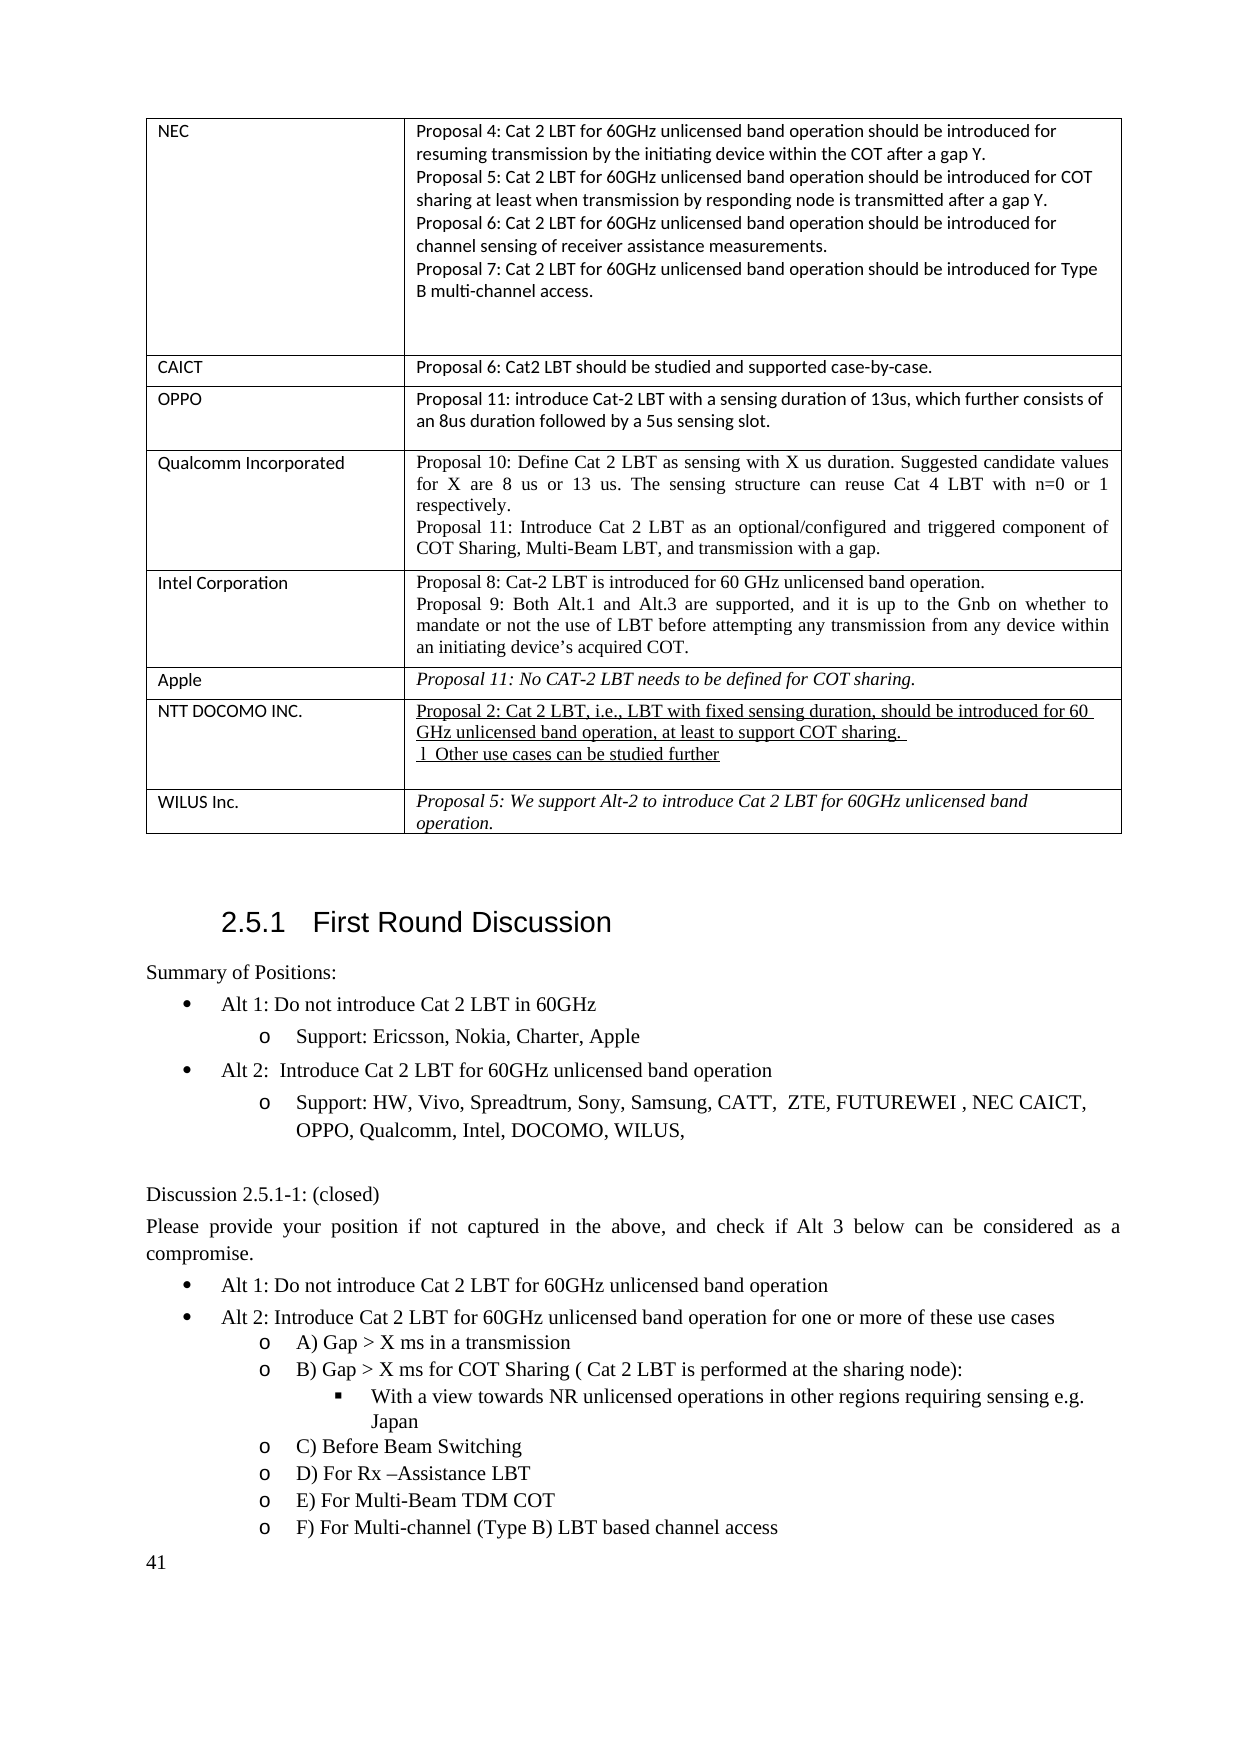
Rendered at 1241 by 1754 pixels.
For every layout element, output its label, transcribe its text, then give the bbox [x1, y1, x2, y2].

list A) Gap > X ms in a transmission [258, 1330, 1122, 1356]
table_cell NEC [147, 119, 404, 354]
table_cell WILUS Inc. [147, 790, 404, 833]
text Please provide your position if not captured in the above, and check if Alt 3 below can be considered as a compromise. [146, 1214, 1122, 1264]
table_cell Proposal 2: Cat 2 LBT, i.e., LBT with fixed sensing duration, should be introduced for 60 GHz unlicensed band operation, at least to support COT sharing. l Other use cases can be studied further [405, 700, 1121, 789]
list Support: Ericsson, Nokia, Charter, Apple [258, 1024, 1122, 1050]
list D) For Rx –Assistance LBT [258, 1461, 1122, 1487]
table_cell Proposal 8: Cat-2 LBT is introduced for 60 GHz unlicensed band operation. Proposal 9: Both Alt.1 and Alt.3 are supported, and it is up to the Gnb on whether to mandate or not the use of LBT before attempting any transmission from any device within an initiating device’s acquired COT. [405, 571, 1121, 667]
list Alt 2: Introduce Cat 2 LBT for 60GHz unlicensed band operation [183, 1058, 1122, 1082]
list Alt 1: Do not introduce Cat 2 LBT in 60GHz [183, 992, 1122, 1016]
list B) Gap > X ms for COT Sharing ( Cat 2 LBT is performed at the sharing node): [258, 1357, 1122, 1383]
list Alt 2: Introduce Cat 2 LBT for 60GHz unlicensed band operation for one or more of these use cases [183, 1305, 1122, 1329]
list C) Before Beam Switching [258, 1434, 1122, 1460]
text Summary of Positions: [146, 960, 1122, 984]
list Alt 1: Do not introduce Cat 2 LBT for 60GHz unlicensed band operation [183, 1273, 1122, 1297]
table_cell Proposal 6: Cat2 LBT should be studied and supported case-by-case. [405, 356, 1121, 386]
table_cell Proposal 11: introduce Cat-2 LBT with a sensing duration of 13us, which further consists of an 8us duration followed by a 5us sensing slot. [405, 387, 1121, 450]
table_cell CAICT [147, 356, 404, 386]
table_cell Proposal 10: Define Cat 2 LBT as sensing with X us duration. Suggested candidate values for X are 8 us or 13 us. The sensing structure can reuse Cat 4 LBT with n=0 or 1 respectively. Proposal 11: Introduce Cat 2 LBT as an optional/configured and triggered component of COT Sharing, Multi-Beam LBT, and transmission with a gap. [405, 451, 1121, 570]
table_cell Proposal 11: No CAT-2 LBT needs to be defined for COT sharing. [405, 668, 1121, 698]
table_cell Proposal 4: Cat 2 LBT for 60GHz unlicensed band operation should be introduced for resuming transmission by the initiating device within the COT after a gap Y. Proposal 5: Cat 2 LBT for 60GHz unlicensed band operation should be introduced for COT sharing at least when transmission by responding node is transmitted after a gap Y. Proposal 6: Cat 2 LBT for 60GHz unlicensed band operation should be introduced for channel sensing of receiver assistance measurements. Proposal 7: Cat 2 LBT for 60GHz unlicensed band operation should be introduced for Type B multi-channel access. [405, 119, 1121, 354]
list F) For Multi-channel (Type B) LBT based channel access [258, 1515, 1122, 1541]
table_cell Intel Corporation [147, 571, 404, 667]
table_cell OPPO [147, 387, 404, 450]
table_cell Apple [147, 668, 404, 698]
list Support: HW, Vivo, Spreadtrum, Sony, Samsung, CATT, ZTE, FUTUREWEI , NEC CAICT, OPPO, Qualcomm, Intel, DOCOMO, WILUS, [258, 1090, 1122, 1142]
list With a view towards NR unlicensed operations in other regions requiring sensing e.g. Japan [333, 1384, 1122, 1433]
subtitle First Round Discussion [221, 905, 1122, 938]
list E) For Multi-Beam TDM COT [258, 1488, 1122, 1514]
text Discussion 2.5.1-1: (closed) [146, 1182, 1122, 1206]
table_cell Qualcomm Incorporated [147, 451, 404, 570]
table_cell Proposal 5: We support Alt-2 to introduce Cat 2 LBT for 60GHz unlicensed band operation. [405, 790, 1121, 833]
table_cell NTT DOCOMO INC. [147, 700, 404, 789]
